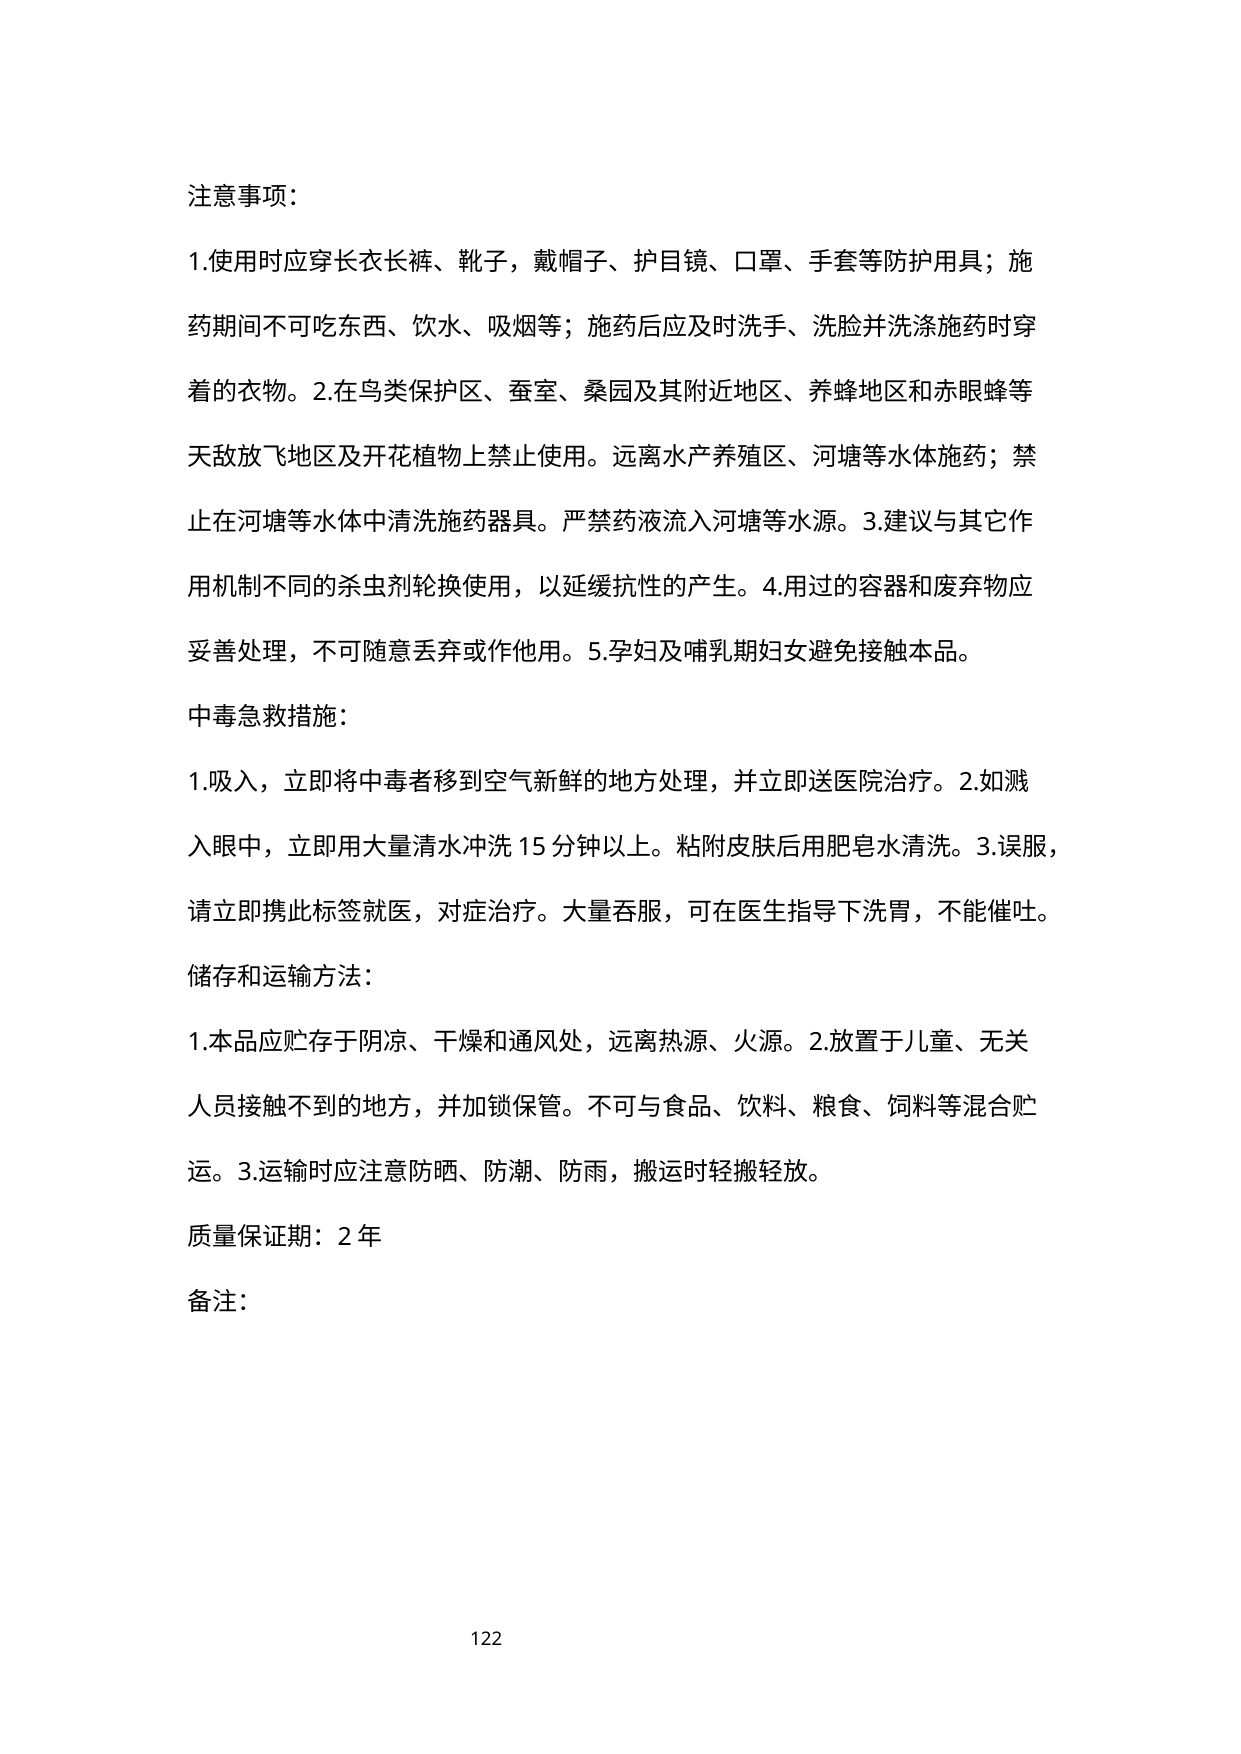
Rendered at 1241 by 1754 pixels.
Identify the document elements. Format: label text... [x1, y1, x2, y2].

text 中毒急救措施： 1.吸入，立即将中毒者移到空气新鲜的地方处理，并立即送医院治疗。2.如溅入眼中，立即用大量清水冲洗15分钟以上。粘附皮肤后用肥皂水清洗。3.误服，请立即携此标签就医，对症治疗。大量吞服，可在医生指导下洗胃，不能催吐。 [187, 682, 1053, 942]
text 1.本品应贮存于阴凉、干燥和通风处，远离热源、火源。2.放置于儿童、无关人员接触不到的地方，并加锁保管。不可与食品、饮料、粮食、饲料等混合贮运。3.运输时应注意防晒、防潮、防雨，搬运时轻搬轻放。 [187, 1007, 1053, 1202]
text 备注： [187, 1267, 1053, 1332]
text 储存和运输方法： [187, 942, 1053, 1007]
text 注意事项： 1.使用时应穿长衣长裤、靴子，戴帽子、护目镜、口罩、手套等防护用具；施药期间不可吃东西、饮水、吸烟等；施药后应及时洗手、洗脸并洗涤施药时穿着的衣物。2.在鸟类保护区、蚕室、桑园及其附近地区、养蜂地区和赤眼蜂等天敌放飞地区及开花植物上禁止使用。远离水产养殖区、河塘等水体施药；禁止在河塘等水体中清洗施药器具。严禁药液流入河塘等水源。3.建议与其它作用机制不同的杀虫剂轮换使用，以延缓抗性的产生。4.用过的容器和废弃物应妥善处理，不可随意丢弃或作他用。5.孕妇及哺乳期妇女避免接触本品。 [187, 162, 1053, 682]
text 质量保证期：2年 [187, 1202, 1053, 1267]
